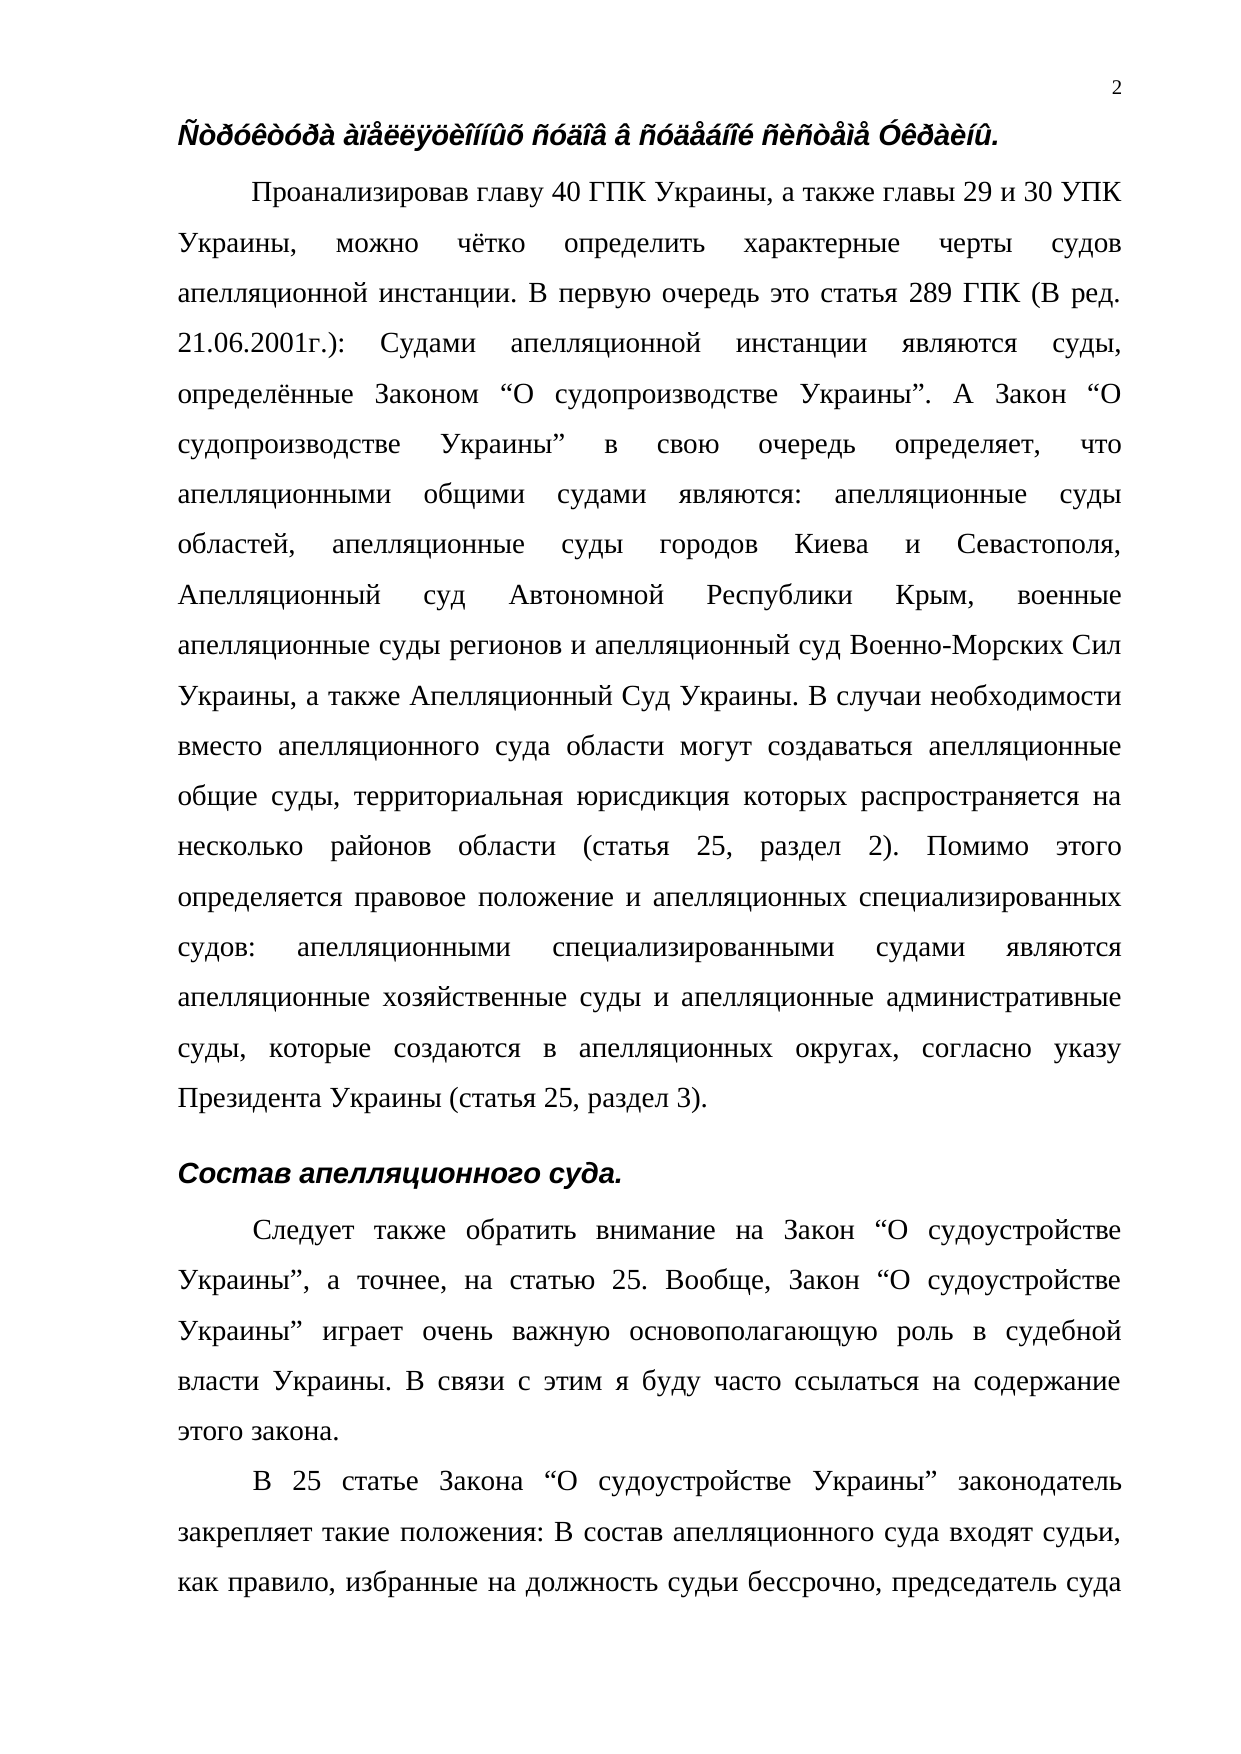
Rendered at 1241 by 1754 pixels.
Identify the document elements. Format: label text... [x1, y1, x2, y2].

text Состав апелляционного суда. [177, 1156, 1122, 1189]
text Проанализировав главу 40 ГПК Украины, а также главы 29 и 30 УПК Украины, можно чётко определить характерные черты судов апелляционной инстанции. В первую очередь это статья 289 ГПК (В ред. 21.06.2001г.): Судами апелляционной инстанции являются суды, определённые Законом “О судопроизводстве Украины”. А Закон “О судопроизводстве Украины” в свою очередь определяет, что апелляционными общими судами являются: апелляционные суды областей, апелляционные суды городов Киева и Севастополя, Апелляционный суд Автономной Республики Крым, военные апелляционные суды регионов и апелляционный суд Военно-Морских Сил Украины, а также Апелляционный Суд Украины. В случаи необходимости вместо апелляционного суда области могут создаваться апелляционные общие суды, территориальная юрисдикция которых распространяется на несколько районов области (статья 25, раздел 2). Помимо этого определяется правовое положение и апелляционных специализированных судов: апелляционными специализированными судами являются апелляционные хозяйственные суды и апелляционные административные суды, которые создаются в апелляционных округах, согласно указу Президента Украины (статья 25, раздел 3). [177, 175, 1122, 1114]
subtitle Ñòðóêòóðà àïåëëÿöèîííûõ ñóäîâ â ñóäåáíîé ñèñòåìå Óêðàèíû. [177, 118, 1122, 152]
text Следует также обратить внимание на Закон “О судоустройстве Украины”, а точнее, на статью 25. Вообще, Закон “О судоустройстве Украины” играет очень важную основополагающую роль в судебной власти Украины. В связи с этим я буду часто ссылаться на содержание этого закона. [177, 1212, 1122, 1447]
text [177, 1464, 1122, 1598]
